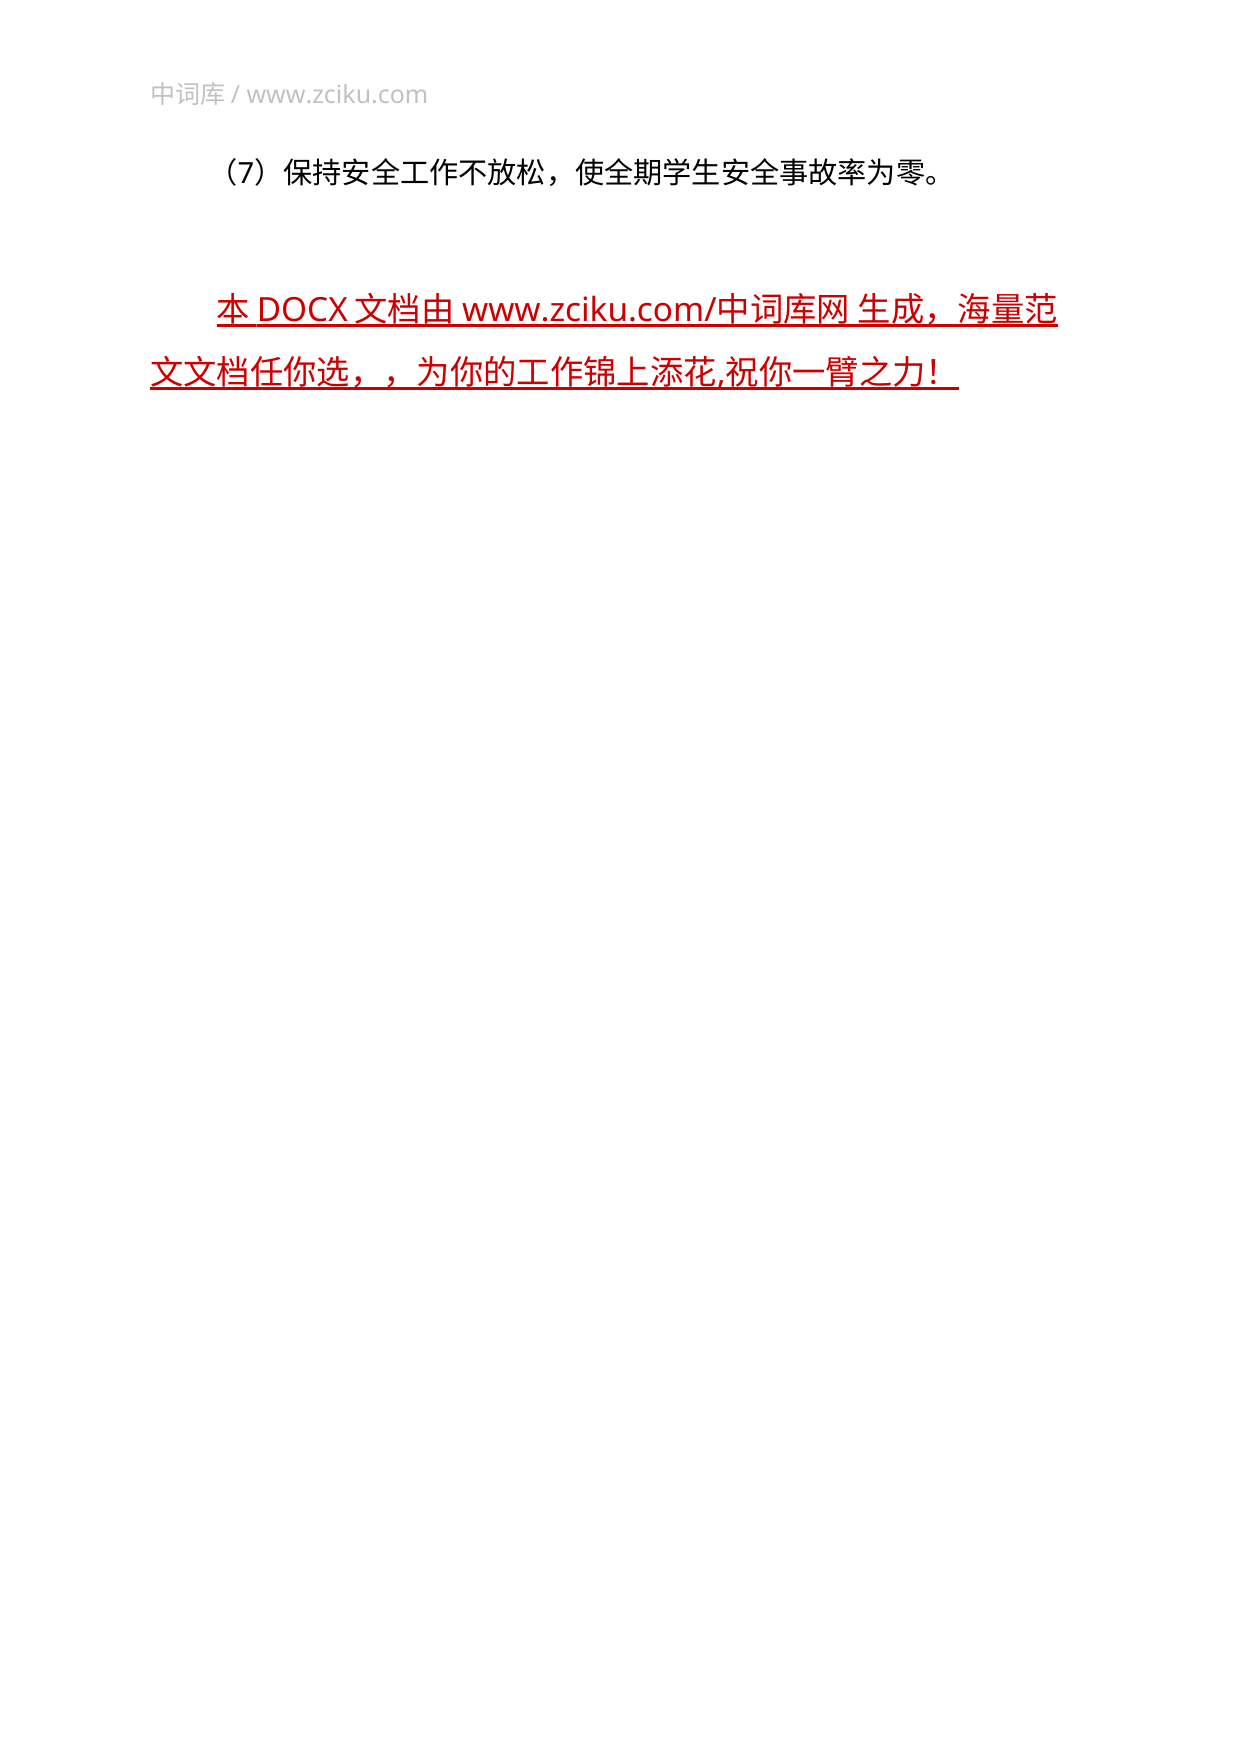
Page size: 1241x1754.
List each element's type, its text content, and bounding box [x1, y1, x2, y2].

text 本DOCX文档由 www.zciku.com/中词库网 生成，海量范文文档任你选，，为你的工作锦上添花,祝你一臂之力！ [150, 283, 1090, 394]
text （7）保持安全工作不放松，使全期学生安全事故率为零。 [150, 150, 1090, 192]
